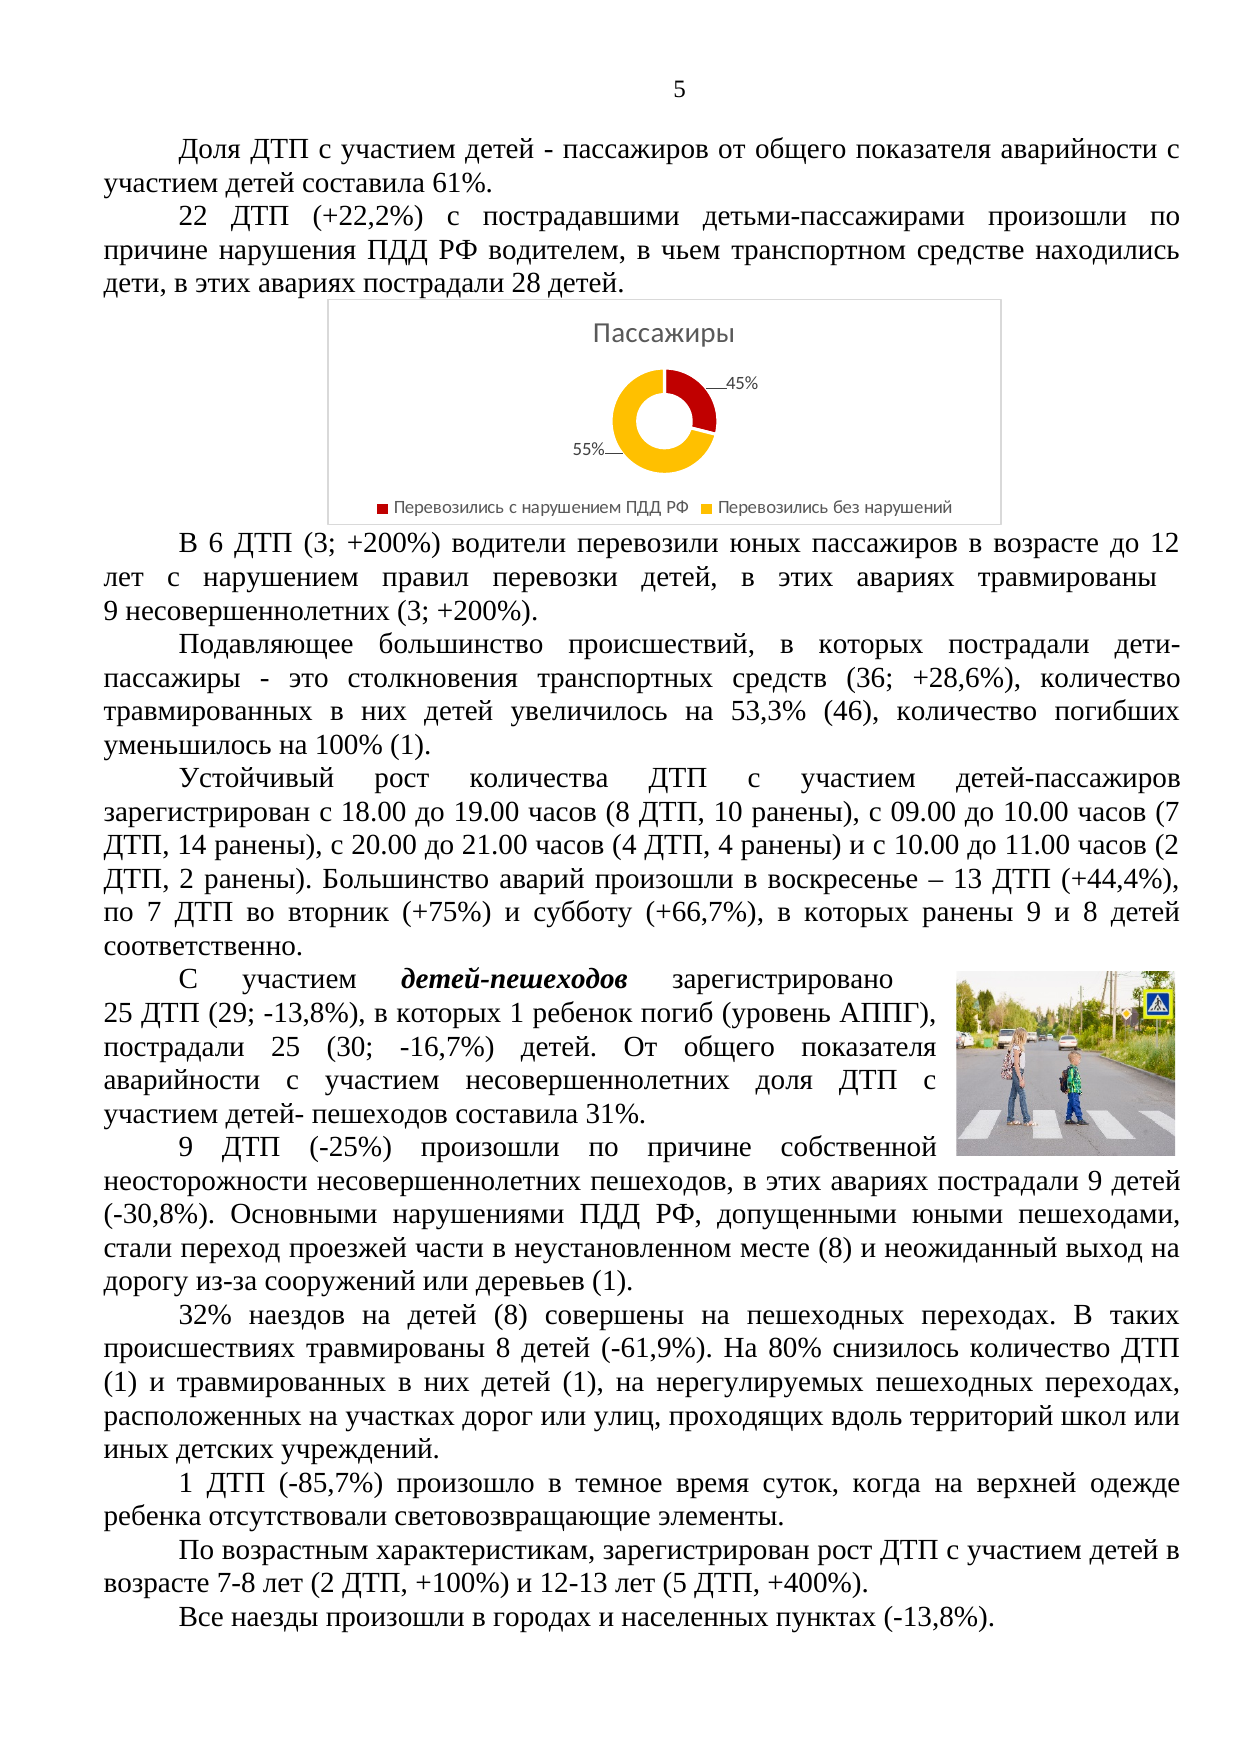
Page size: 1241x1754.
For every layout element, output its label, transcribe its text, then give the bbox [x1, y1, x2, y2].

text 32% наездов на детей (8) совершены на пешеходных переходах. В таких происшествиях травмированы 8 детей (-61,9%). На 80% снизилось количество ДТП (1) и травмированных в них детей (1), на нерегулируемых пешеходных переходах, расположенных на участках дорог или улиц, проходящих вдоль территорий школ или иных детских учреждений. [103, 1297, 1181, 1465]
text По возрастным характеристикам, зарегистрирован рост ДТП с участием детей в возрасте 7-8 лет (2 ДТП, +100%) и 12-13 лет (5 ДТП, +400%). [103, 1532, 1181, 1599]
text Все наезды произошли в городах и населенных пунктах (-13,8%). [103, 1599, 1181, 1632]
text Подавляющее большинство происшествий, в которых пострадали дети-пассажиры - это столкновения транспортных средств (36; +28,6%), количество травмированных в них детей увеличилось на 53,3% (46), количество погибших уменьшилось на 100% (1). [103, 626, 1181, 760]
text 1 ДТП (-85,7%) произошло в темное время суток, когда на верхней одежде ребенка отсутствовали световозвращающие элементы. [103, 1465, 1181, 1532]
text Устойчивый рост количества ДТП с участием детей-пассажиров зарегистрирован с 18.00 до 19.00 часов (8 ДТП, 10 ранены), с 09.00 до 10.00 часов (7 ДТП, 14 ранены), с 20.00 до 21.00 часов (4 ДТП, 4 ранены) и с 10.00 до 11.00 часов (2 ДТП, 2 ранены). Большинство аварий произошли в воскресенье – 13 ДТП (+44,4%), по 7 ДТП во вторник (+75%) и субботу (+66,7%), в которых ранены 9 и 8 детей соответственно. [103, 760, 1181, 962]
picture [956, 971, 1175, 1156]
text С участием детей-пешеходов зарегистрировано 25 ДТП (29; -13,8%), в которых 1 ребенок погиб (уровень АППГ), пострадали 25 (30; -16,7%) детей. От общего показателя аварийности с участием несовершеннолетних доля ДТП с участием детей- пешеходов составила 31%. [103, 962, 1181, 1129]
text Доля ДТП с участием детей - пассажиров от общего показателя аварийности с участием детей составила 61%. [103, 131, 1181, 198]
text 22 ДТП (+22,2%) с пострадавшими детьми-пассажирами произошли по причине нарушения ПДД РФ водителем, в чьем транспортном средстве находились дети, в этих авариях пострадали 28 детей. [103, 198, 1181, 299]
text В 6 ДТП (3; +200%) водители перевозили юных пассажиров в возрасте до 12 лет с нарушением правил перевозки детей, в этих авариях травмированы 9 несовершеннолетних (3; +200%). [103, 526, 1181, 626]
text 9 ДТП (-25%) произошли по причине собственной неосторожности несовершеннолетних пешеходов, в этих авариях пострадали 9 детей (-30,8%). Основными нарушениями ПДД РФ, допущенными юными пешеходами, стали переход проезжей части в неустановленном месте (8) и неожиданный выход на дорогу из-за сооружений или деревьев (1). [103, 1129, 1181, 1297]
